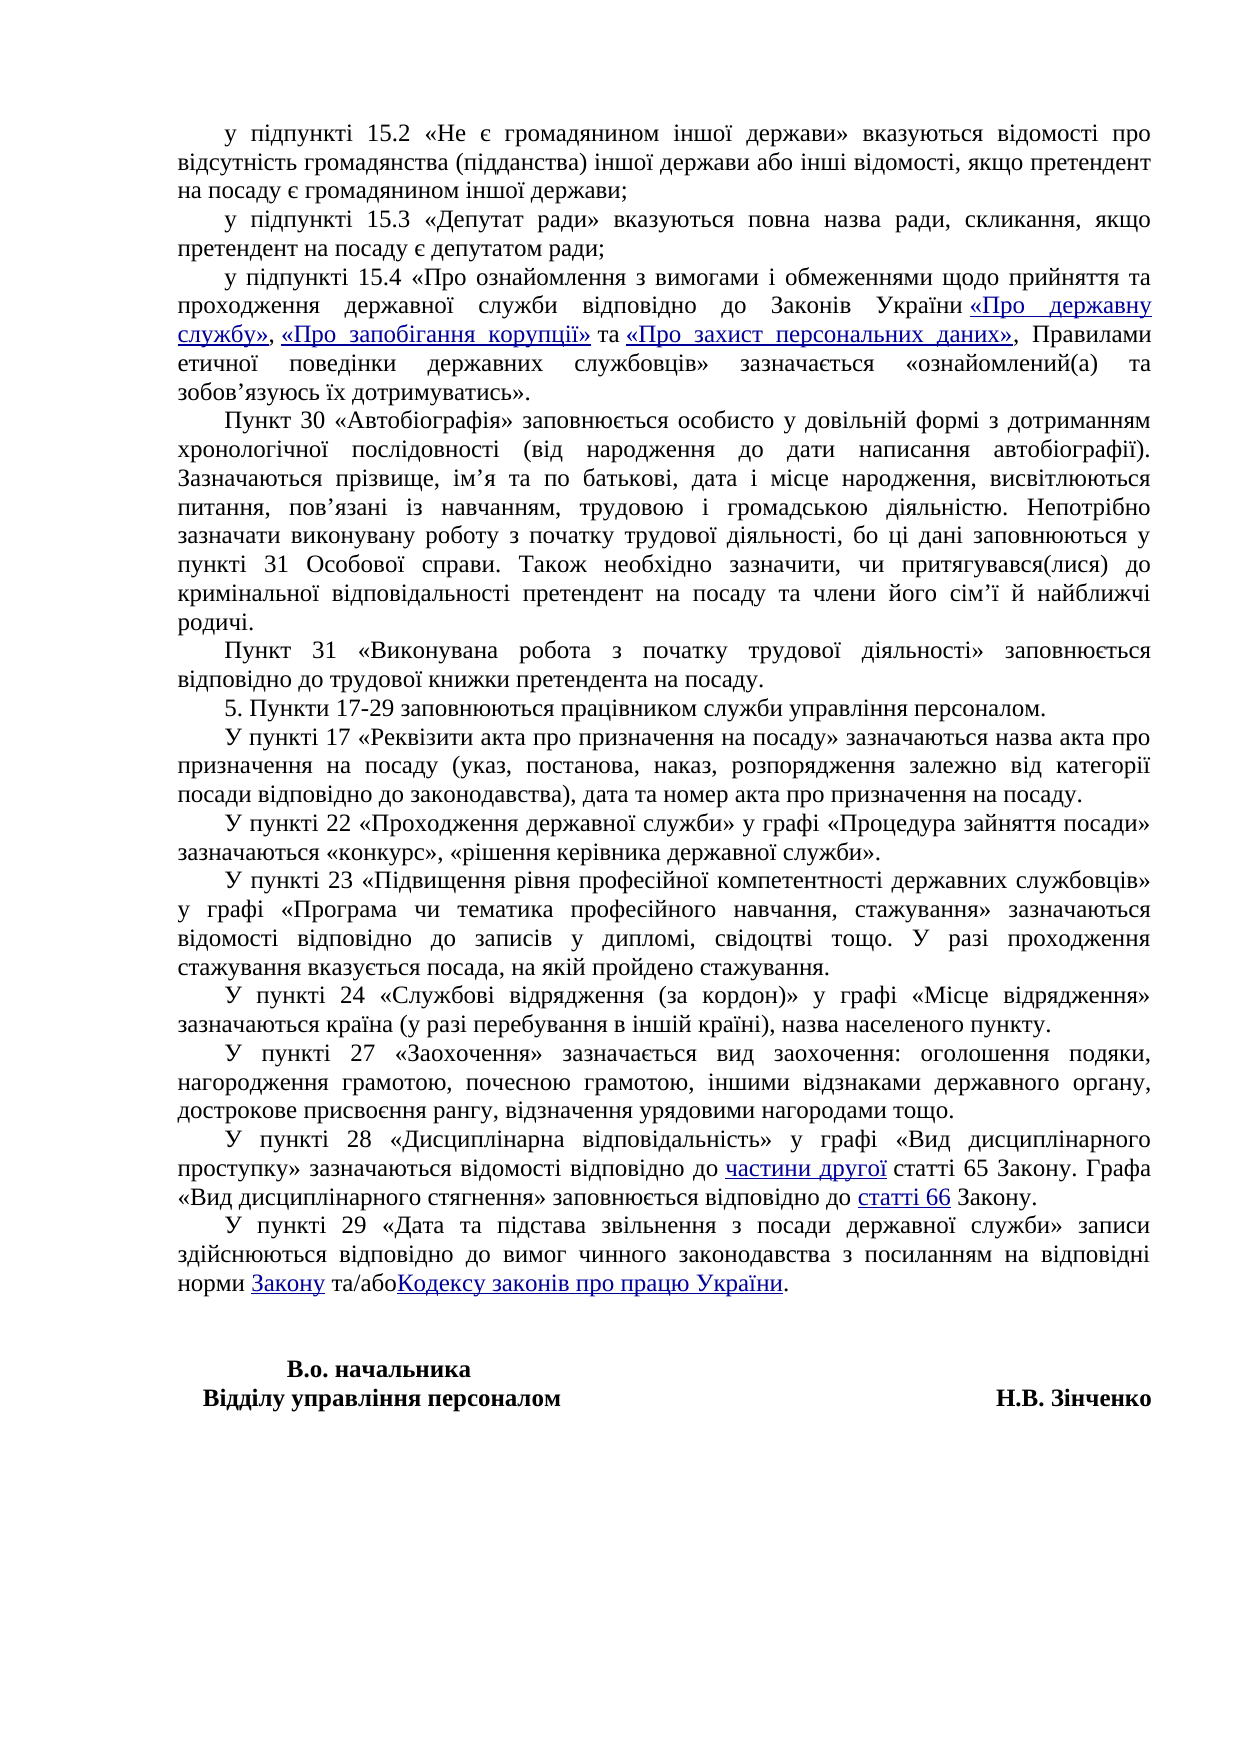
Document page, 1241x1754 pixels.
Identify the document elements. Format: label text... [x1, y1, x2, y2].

table_header Н.В. Зінченко [586, 1354, 1152, 1412]
text Пункт 31 «Виконувана робота з початку трудової діяльності» заповнюється відповідно до трудової книжки претендента на посаду. [177, 636, 1152, 693]
text У пункті 28 «Дисциплінарна відповідальність» у графі «Вид дисциплінарного проступку» зазначаються відомості відповідно до частини другої статті 65 Закону. Графа «Вид дисциплінарного стягнення» заповнюється відповідно до статті 66 Закону. [177, 1124, 1152, 1211]
text У пункті 29 «Дата та підстава звільнення з посади державної служби» записи здійснюються відповідно до вимог чинного законодавства з посиланням на відповідні норми Закону та/абоКодексу законів про працю України. [177, 1211, 1152, 1297]
text 5. Пункти 17-29 заповнюються працівником служби управління персоналом. [177, 693, 1152, 722]
text У пункті 24 «Службові відрядження (за кордон)» у графі «Місце відрядження» зазначаються країна (у разі перебування в іншій країні), назва населеного пункту. [177, 981, 1152, 1038]
text У пункті 23 «Підвищення рівня професійної компетентності державних службовців» у графі «Програма чи тематика професійного навчання, стажування» зазначаються відомості відповідно до записів у дипломі, свідоцтві тощо. У разі проходження стажування вказується посада, на якій пройдено стажування. [177, 866, 1152, 981]
text у підпункті 15.2 «Не є громадянином іншої держави» вказуються відомості про відсутність громадянства (підданства) іншої держави або інші відомості, якщо претендент на посаду є громадянином іншої держави; [177, 118, 1152, 204]
text У пункті 17 «Реквізити акта про призначення на посаду» зазначаються назва акта про призначення на посаду (указ, постанова, наказ, розпорядження залежно від категорії посади відповідно до законодавства), дата та номер акта про призначення на посаду. [177, 722, 1152, 808]
text У пункті 27 «Заохочення» зазначається вид заохочення: оголошення подяки, нагородження грамотою, почесною грамотою, іншими відзнаками державного органу, дострокове присвоєння рангу, відзначення урядовими нагородами тощо. [177, 1038, 1152, 1124]
text у підпункті 15.4 «Про ознайомлення з вимогами і обмеженнями щодо прийняття та проходження державної служби відповідно до Законів України «Про державну службу», «Про запобігання корупції» та «Про захист персональних даних», Правилами етичної поведінки державних службовців» зазначається «ознайомлений(а) та зобов’язуюсь їх дотримуватись». [177, 262, 1152, 406]
table_header В.о. начальника Відділу управління персоналом [177, 1354, 586, 1412]
text у підпункті 15.3 «Депутат ради» вказуються повна назва ради, скликання, якщо претендент на посаду є депутатом ради; [177, 204, 1152, 262]
text У пункті 22 «Проходження державної служби» у графі «Процедура зайняття посади» зазначаються «конкурс», «рішення керівника державної служби». [177, 808, 1152, 866]
text Пункт 30 «Автобіографія» заповнюється особисто у довільній формі з дотриманням хронологічної послідовності (від народження до дати написання автобіографії). Зазначаються прізвище, ім’я та по батькові, дата і місце народження, висвітлюються питання, пов’язані із навчанням, трудовою і громадською діяльністю. Непотрібно зазначати виконувану роботу з початку трудової діяльності, бо ці дані заповнюються у пункті 31 Особової справи. Також необхідно зазначити, чи притягувався(лися) до кримінальної відповідальності претендент на посаду та члени його сім’ї й найближчі родичі. [177, 406, 1152, 636]
